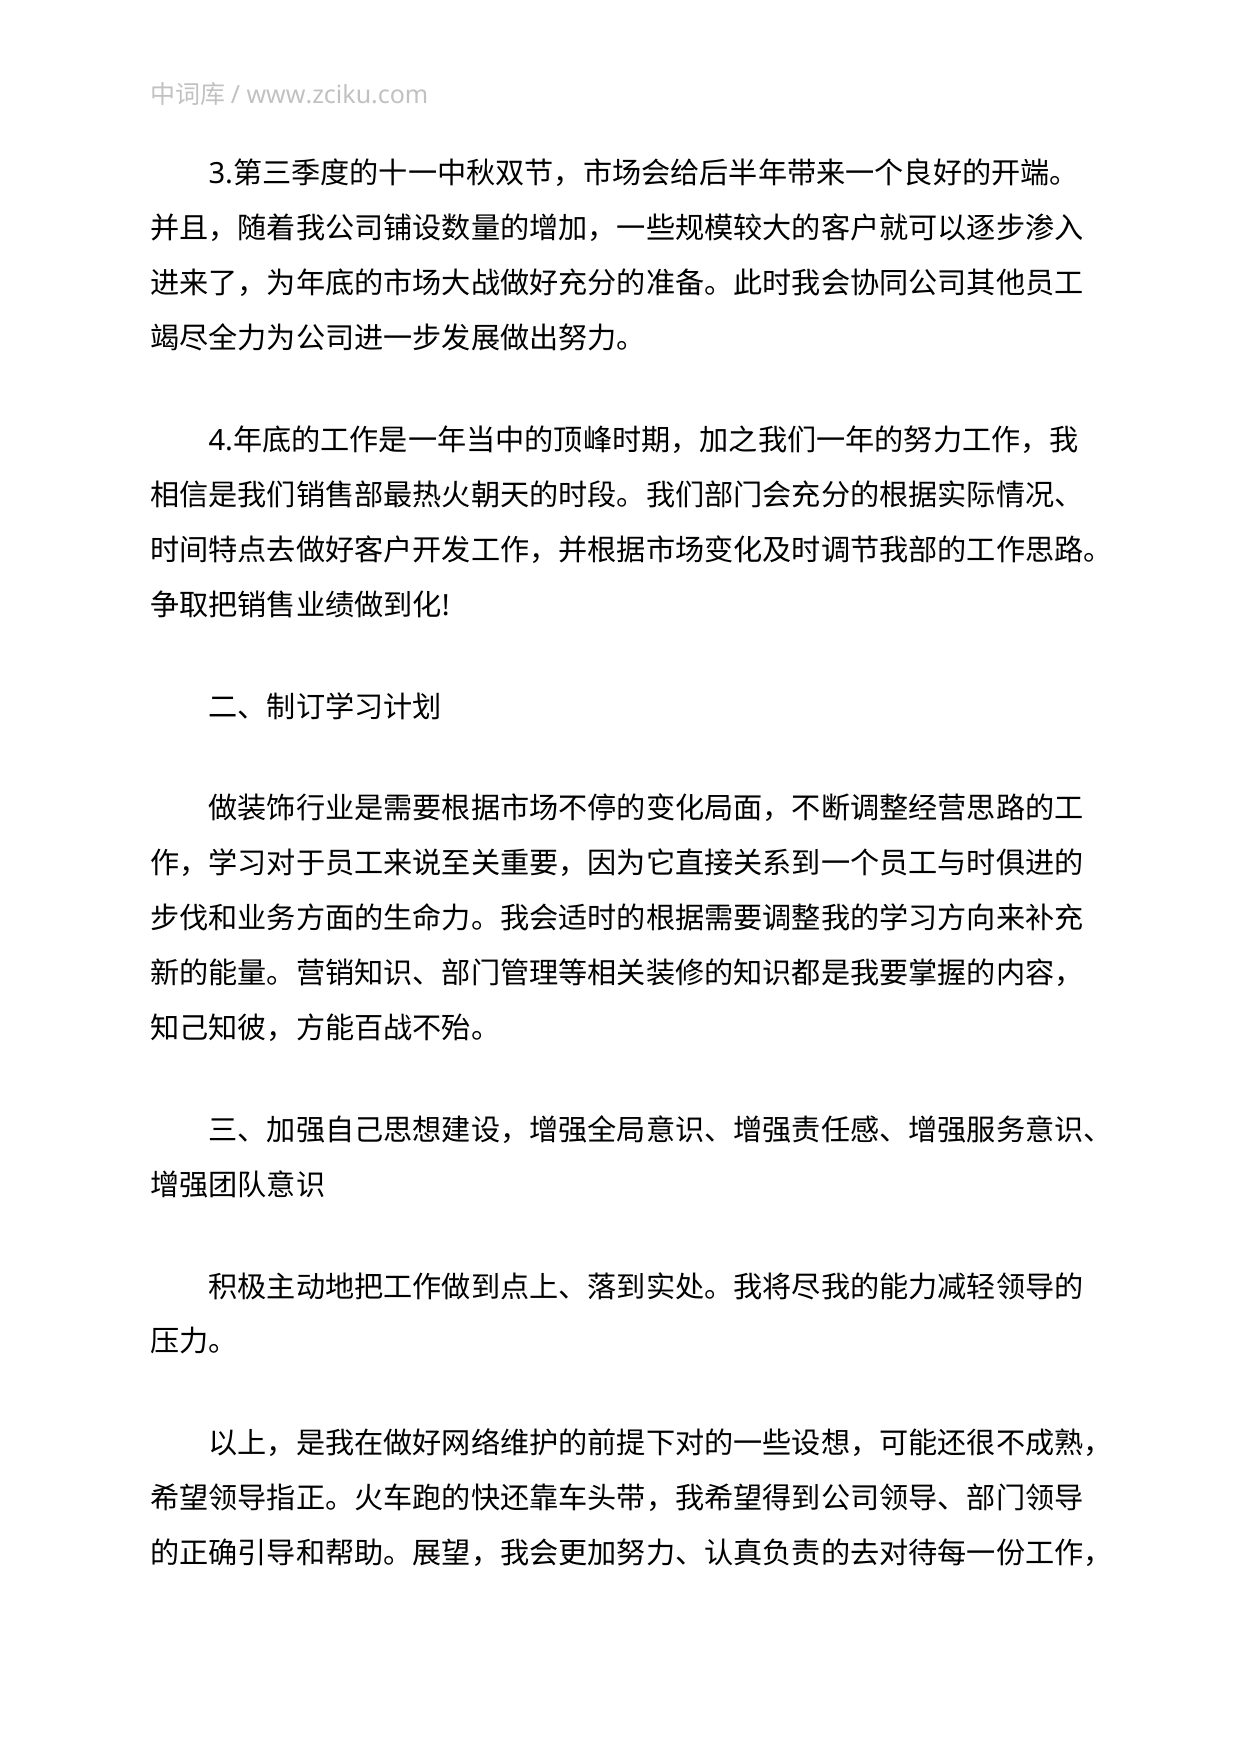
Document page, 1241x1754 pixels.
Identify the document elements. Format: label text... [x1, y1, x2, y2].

text 二、制订学习计划 [150, 683, 1090, 726]
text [150, 1420, 1090, 1572]
text 三、加强自己思想建设，增强全局意识、增强责任感、增强服务意识、增强团队意识 [150, 1106, 1090, 1204]
text 积极主动地把工作做到点上、落到实处。我将尽我的能力减轻领导的压力。 [150, 1263, 1090, 1360]
text 3.第三季度的十一中秋双节，市场会给后半年带来一个良好的开端。并且，随着我公司铺设数量的增加，一些规模较大的客户就可以逐步渗入进来了，为年底的市场大战做好充分的准备。此时我会协同公司其他员工竭尽全力为公司进一步发展做出努力。 [150, 150, 1090, 357]
text 做装饰行业是需要根据市场不停的变化局面，不断调整经营思路的工作，学习对于员工来说至关重要，因为它直接关系到一个员工与时俱进的步伐和业务方面的生命力。我会适时的根据需要调整我的学习方向来补充新的能量。营销知识、部门管理等相关装修的知识都是我要掌握的内容，知己知彼，方能百战不殆。 [150, 785, 1090, 1047]
text 4.年底的工作是一年当中的顶峰时期，加之我们一年的努力工作，我相信是我们销售部最热火朝天的时段。我们部门会充分的根据实际情况、时间特点去做好客户开发工作，并根据市场变化及时调节我部的工作思路。争取把销售业绩做到化! [150, 417, 1090, 624]
